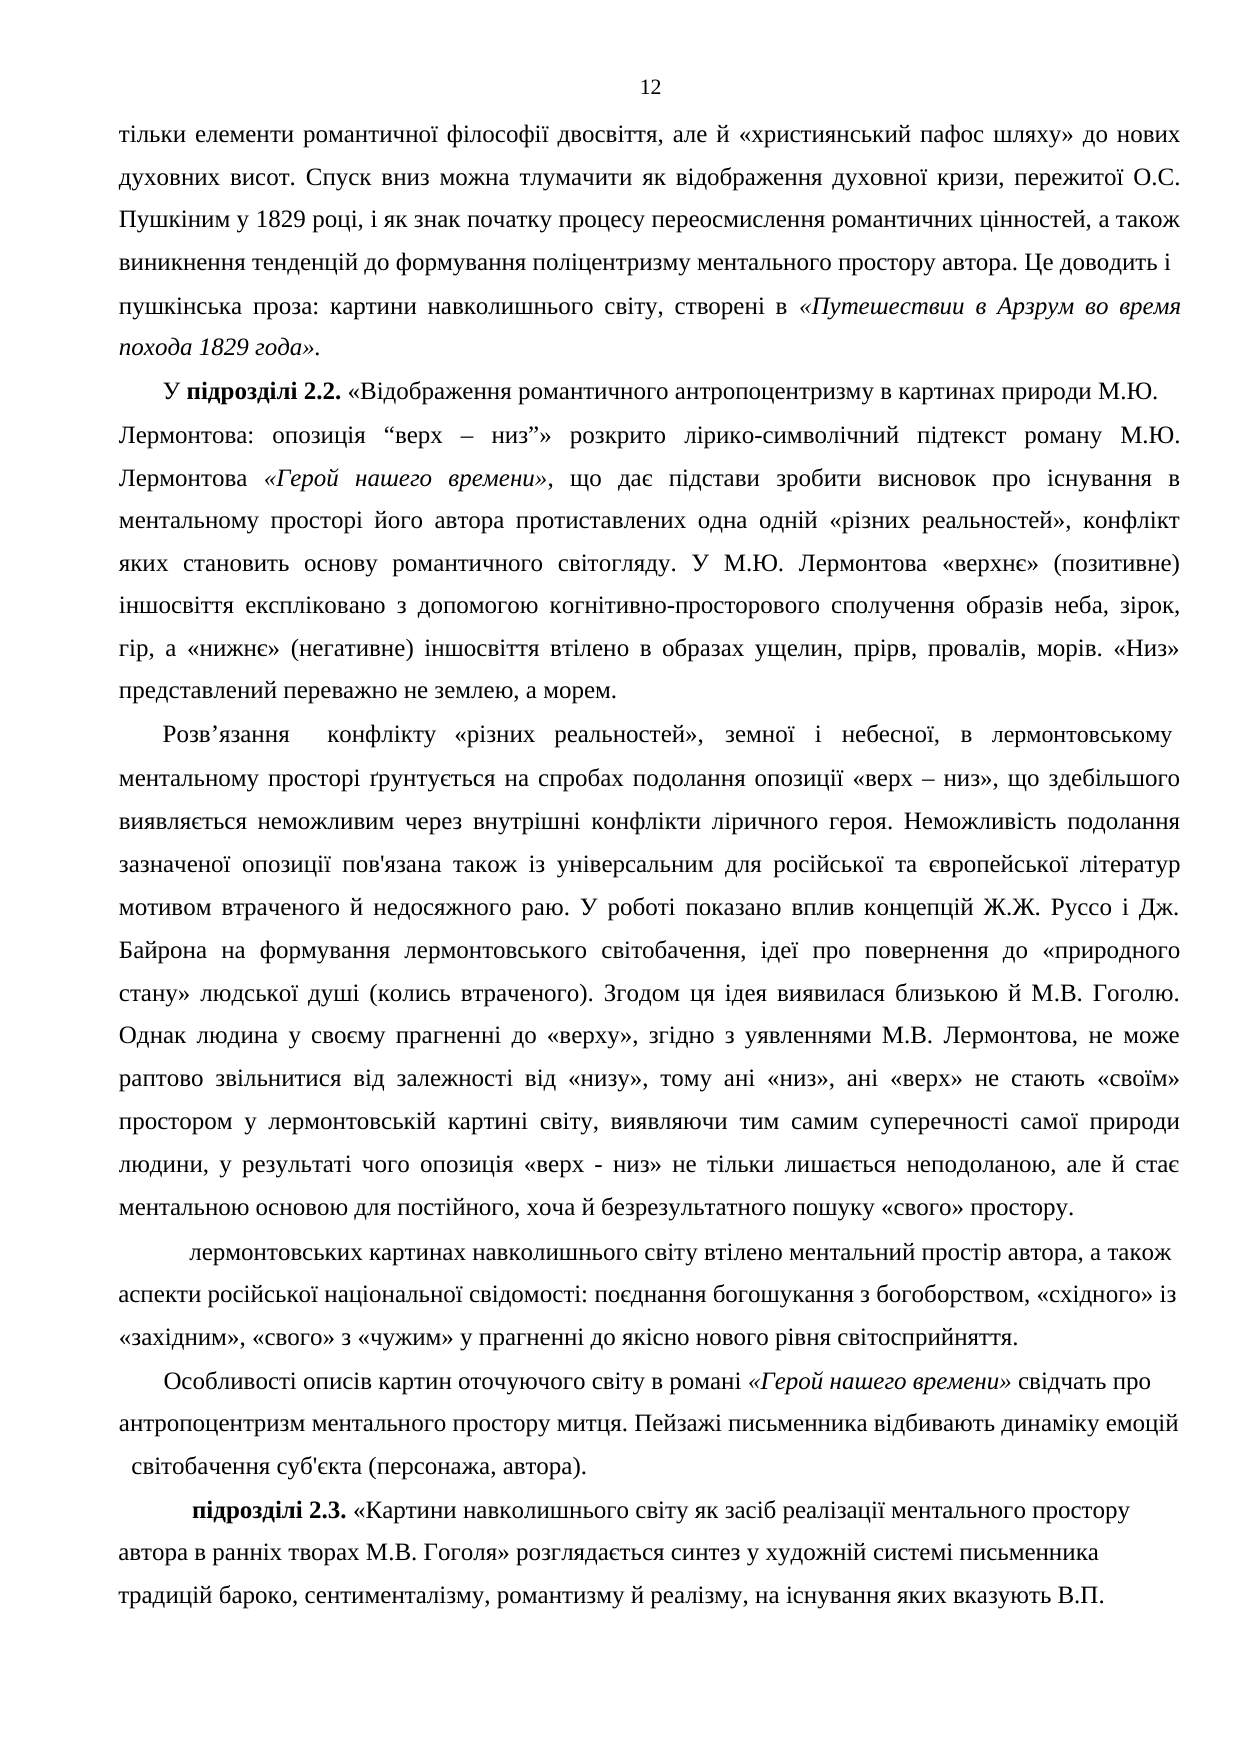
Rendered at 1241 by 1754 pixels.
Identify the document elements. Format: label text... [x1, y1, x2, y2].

list підрозділі 2.3. «Картини навколишнього світу як засіб реалізації ментального простору автора в ранніх творах М.В. Гоголя» розглядається синтез у художній системі письменника традицій бароко, сентименталізму, романтизму й реалізму, на існування яких вказують В.П. [118, 1495, 1181, 1608]
list лермонтовських картинах навколишнього світу втілено ментальний простір автора, а також аспекти російської національної свідомості: поєднання богошукання з богоборством, «східного» із [118, 1237, 1181, 1308]
text Лермонтова: опозиція “верх – низ”» розкрито лірико-символічний підтекст роману М.Ю. Лермонтова «Герой нашего времени», що дає підстави зробити висновок про існування в ментальному просторі його автора протиставлених одна одній «різних реальностей», конфлікт яких становить основу романтичного світогляду. У М.Ю. Лермонтова «верхнє» (позитивне) іншосвіття експліковано з допомогою когнітивно-просторового сполучення образів неба, зірок, гір, а «нижнє» (негативне) іншосвіття втілено в образах ущелин, прірв, провалів, морів. «Низ» представлений переважно не землею, а морем. [119, 420, 1181, 704]
text тільки елементи романтичної філософії двосвіття, але й «християнський пафос шляху» до нових духовних висот. Спуск вниз можна тлумачити як відображення духовної кризи, пережитої О.С. Пушкіним у 1829 році, і як знак початку процесу переосмислення романтичних цінностей, а також виникнення тенденцій до формування поліцентризму ментального простору автора. Це доводить і [119, 119, 1181, 276]
text 12 [119, 74, 1182, 99]
text Особливості описів картин оточуючого світу в романі «Герой нашего времени» свідчать про антропоцентризм ментального простору митця. Пейзажі письменника відбивають динаміку емоцій [119, 1366, 1181, 1437]
text пушкінська проза: картини навколишнього світу, створені в «Путешествии в Арзрум во время похода 1829 года». [119, 291, 1181, 361]
text Розв’язання конфлікту «різних реальностей», земної і небесної, в лермонтовському [162, 719, 1181, 748]
text «західним», «свого» з «чужим» у прагненні до якісно нового рівня світосприйняття. [119, 1322, 1181, 1351]
list світобачення суб'єкта (персонажа, автора). [118, 1451, 1181, 1480]
text ментальному просторі ґрунтується на спробах подолання опозиції «верх – низ», що здебільшого виявляється неможливим через внутрішні конфлікти ліричного героя. Неможливість подолання зазначеної опозиції пов'язана також із універсальним для російської та європейської літератур мотивом втраченого й недосяжного раю. У роботі показано вплив концепцій Ж.Ж. Руссо і Дж. Байрона на формування лермонтовського світобачення, ідеї про повернення до «природного стану» людської душі (колись втраченого). Згодом ця ідея виявилася близькою й М.В. Гоголю. Однак людина у своєму прагненні до «верху», згідно з уявленнями М.В. Лермонтова, не може раптово звільнитися від залежності від «низу», тому ані «низ», ані «верх» не стають «своїм» простором у лермонтовській картині світу, виявляючи тим самим суперечності самої природи людини, у результаті чого опозиція «верх - низ» не тільки лишається неподоланою, але й стає ментальною основою для постійного, хоча й безрезультатного пошуку «свого» простору. [119, 763, 1181, 1220]
text У підрозділі 2.2. «Відображення романтичного антропоцентризму в картинах природи М.Ю. [162, 376, 1181, 405]
